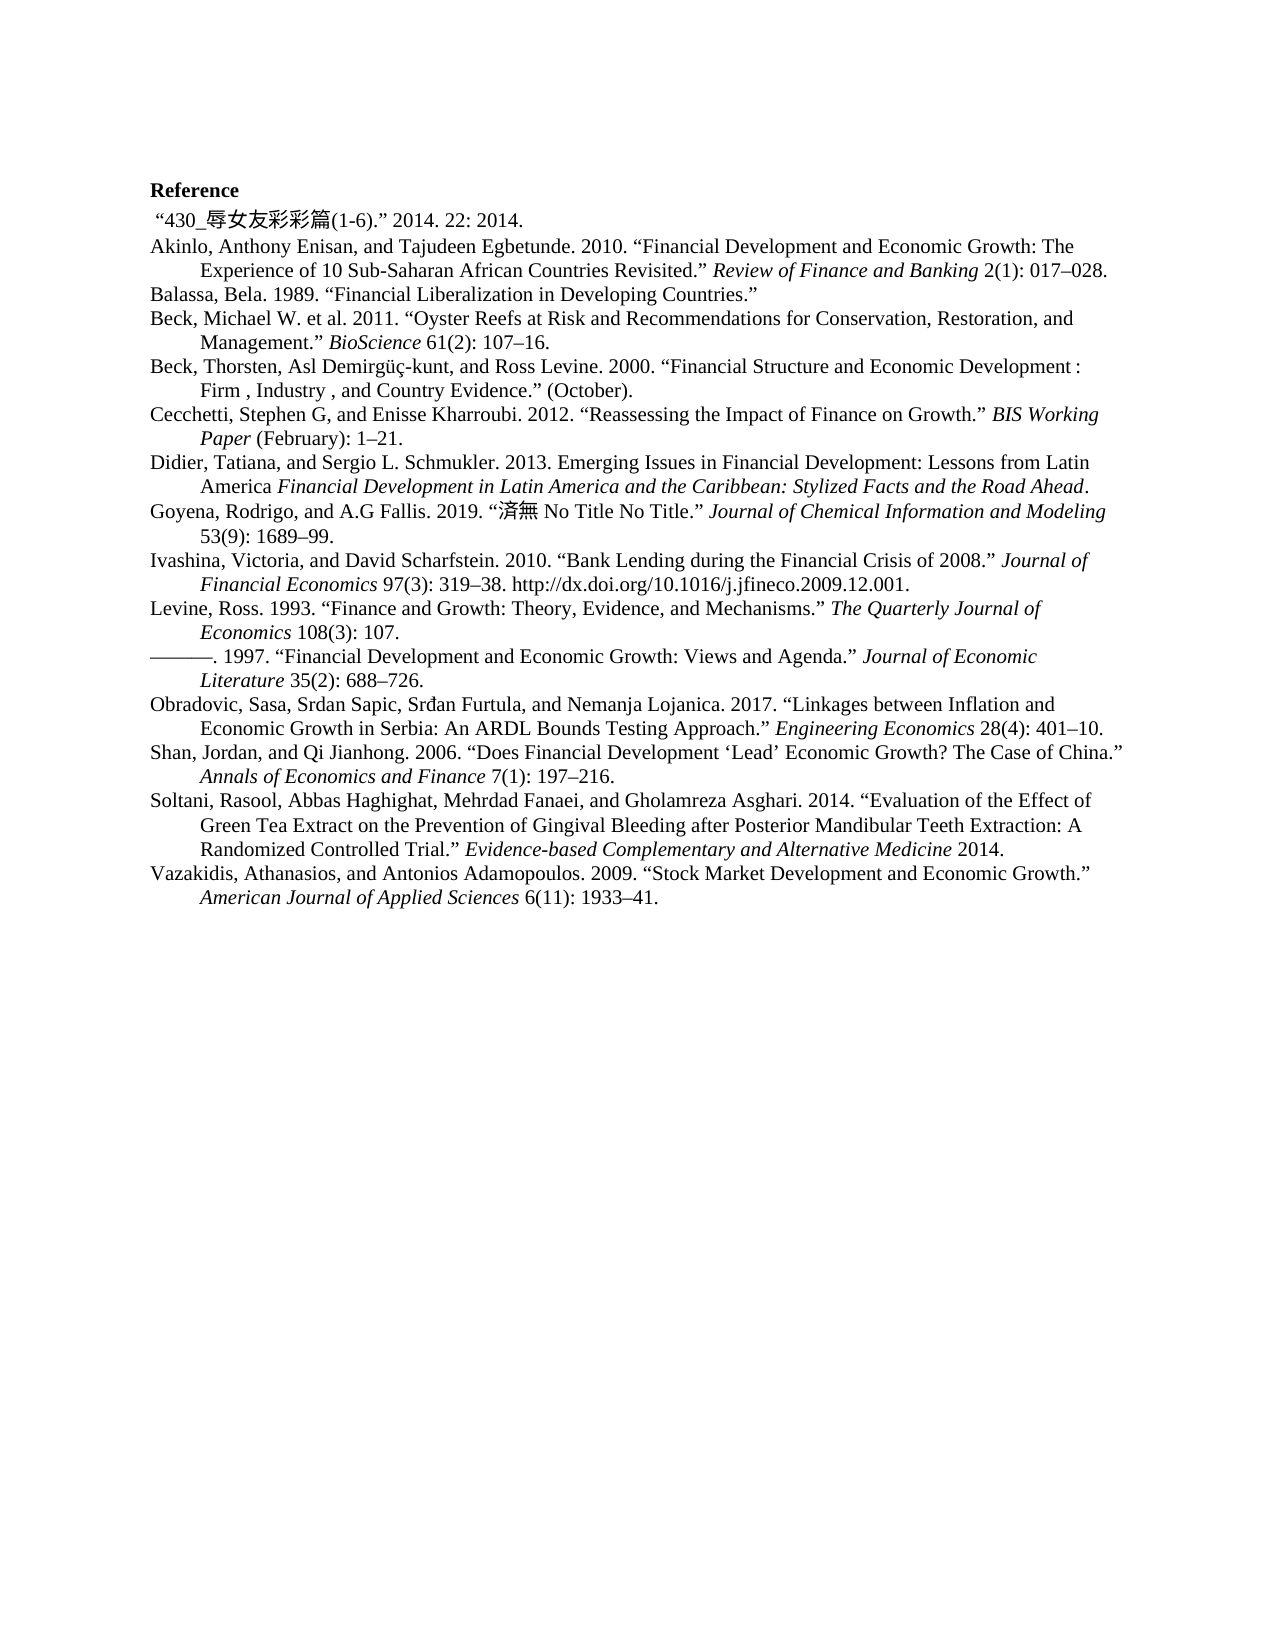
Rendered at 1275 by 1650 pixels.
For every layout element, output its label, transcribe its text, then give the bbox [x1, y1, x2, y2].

text Goyena, Rodrigo, and A.G Fallis. 2019. “済無No Title No Title.” Journal of Chemical Information and Modeling 53(9): 1689–99. [150, 498, 1125, 548]
text Shan, Jordan, and Qi Jianhong. 2006. “Does Financial Development ‘Lead’ Economic Growth? The Case of China.” Annals of Economics and Finance 7(1): 197–216. [150, 740, 1125, 788]
text Beck, Thorsten, Asl Demirgüç-kunt, and Ross Levine. 2000. “Financial Structure and Economic Development : Firm , Industry , and Country Evidence.” (October). [150, 354, 1125, 402]
text Reference [150, 178, 1125, 202]
text Beck, Michael W. et al. 2011. “Oyster Reefs at Risk and Recommendations for Conservation, Restoration, and Management.” BioScience 61(2): 107–16. [150, 306, 1125, 354]
text Didier, Tatiana, and Sergio L. Schmukler. 2013. Emerging Issues in Financial Development: Lessons from Latin America Financial Development in Latin America and the Caribbean: Stylized Facts and the Road Ahead. [150, 450, 1125, 498]
text ———. 1997. “Financial Development and Economic Growth: Views and Agenda.” Journal of Economic Literature 35(2): 688–726. [150, 644, 1125, 692]
text Ivashina, Victoria, and David Scharfstein. 2010. “Bank Lending during the Financial Crisis of 2008.” Journal of Financial Economics 97(3): 319–38. http://dx.doi.org/10.1016/j.jfineco.2009.12.001. [150, 548, 1125, 596]
text Balassa, Bela. 1989. “Financial Liberalization in Developing Countries.” [150, 282, 1125, 306]
text Vazakidis, Athanasios, and Antonios Adamopoulos. 2009. “Stock Market Development and Economic Growth.” American Journal of Applied Sciences 6(11): 1933–41. [150, 861, 1125, 909]
text Akinlo, Anthony Enisan, and Tajudeen Egbetunde. 2010. “Financial Development and Economic Growth: The Experience of 10 Sub-Saharan African Countries Revisited.” Review of Finance and Banking 2(1): 017–028. [150, 234, 1125, 282]
text Levine, Ross. 1993. “Finance and Growth: Theory, Evidence, and Mechanisms.” The Quarterly Journal of Economics 108(3): 107. [150, 596, 1125, 644]
text Cecchetti, Stephen G, and Enisse Kharroubi. 2012. “Reassessing the Impact of Finance on Growth.” BIS Working Paper (February): 1–21. [150, 402, 1125, 450]
text Soltani, Rasool, Abbas Haghighat, Mehrdad Fanaei, and Gholamreza Asghari. 2014. “Evaluation of the Effect of Green Tea Extract on the Prevention of Gingival Bleeding after Posterior Mandibular Teeth Extraction: A Randomized Controlled Trial.” Evidence-based Complementary and Alternative Medicine 2014. [150, 788, 1125, 861]
text “430_辱女友彩彩篇(1-6).” 2014. 22: 2014. [150, 205, 1125, 234]
text Obradovic, Sasa, Srdan Sapic, Srđan Furtula, and Nemanja Lojanica. 2017. “Linkages between Inflation and Economic Growth in Serbia: An ARDL Bounds Testing Approach.” Engineering Economics 28(4): 401–10. [150, 692, 1125, 740]
